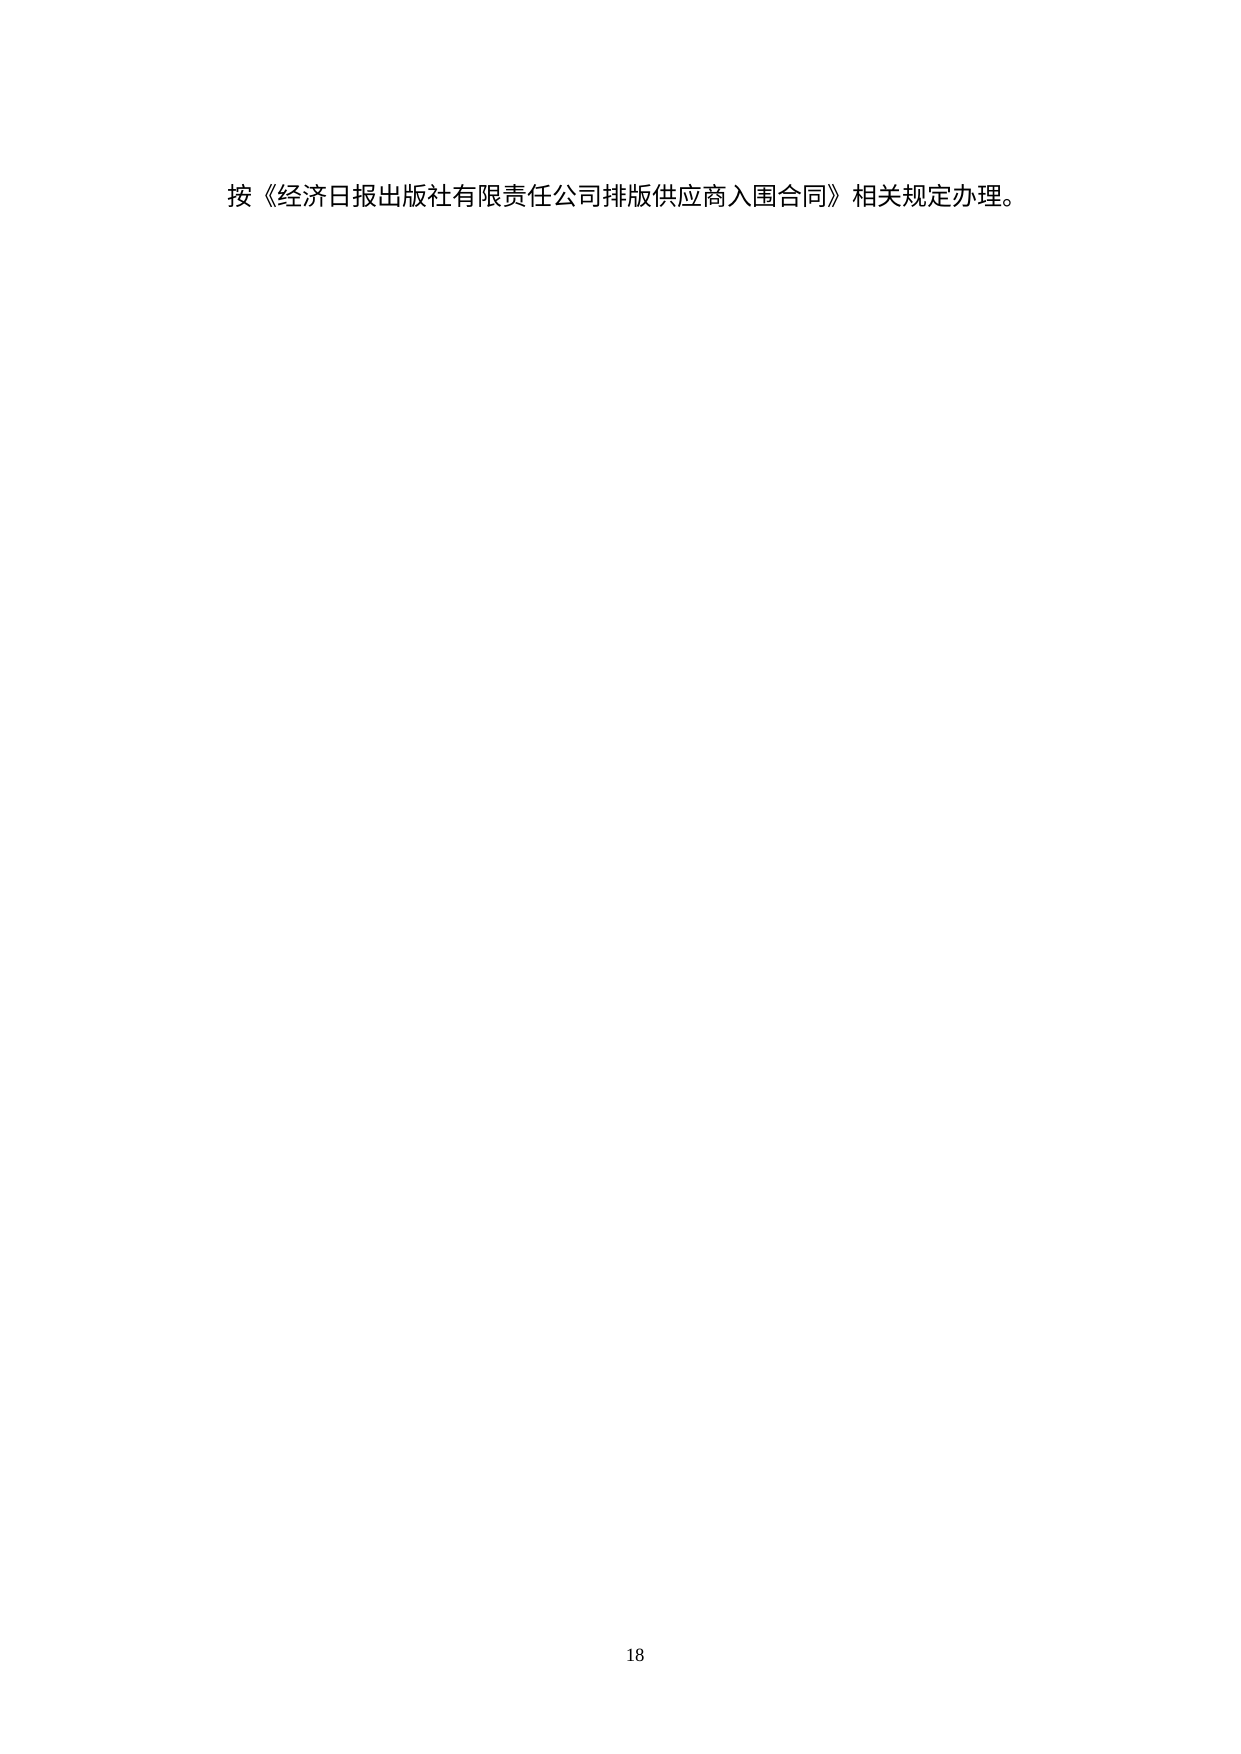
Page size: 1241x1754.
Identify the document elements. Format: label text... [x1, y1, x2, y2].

text 按《经济日报出版社有限责任公司排版供应商入围合同》相关规定办理。 [177, 162, 1092, 227]
